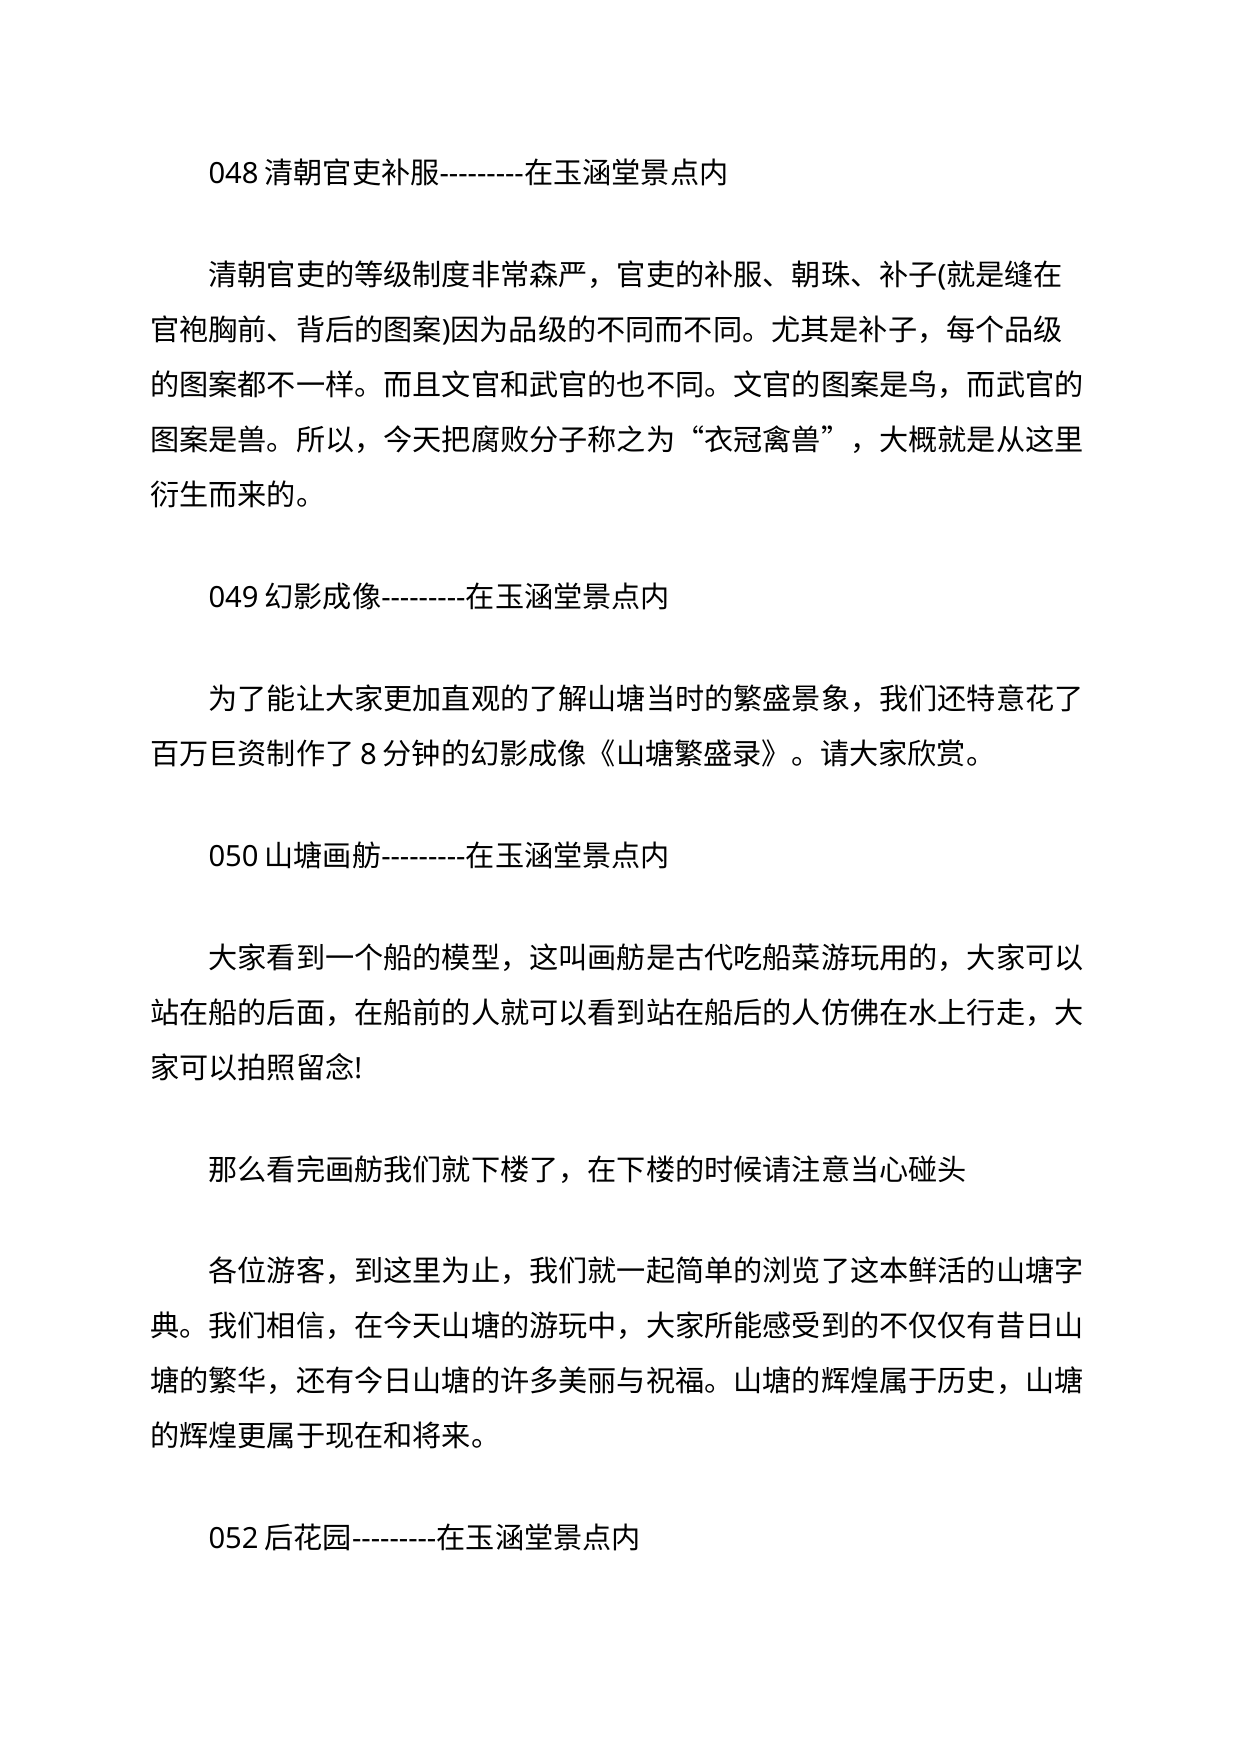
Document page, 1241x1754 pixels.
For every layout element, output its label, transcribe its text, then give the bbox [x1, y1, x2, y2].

text 大家看到一个船的模型，这叫画舫是古代吃船菜游玩用的，大家可以站在船的后面，在船前的人就可以看到站在船后的人仿佛在水上行走，大家可以拍照留念! [150, 934, 1090, 1087]
text 048清朝官吏补服---------在玉涵堂景点内 [150, 150, 1090, 192]
text 各位游客，到这里为止，我们就一起简单的浏览了这本鲜活的山塘字典。我们相信，在今天山塘的游玩中，大家所能感受到的不仅仅有昔日山塘的繁华，还有今日山塘的许多美丽与祝福。山塘的辉煌属于历史，山塘的辉煌更属于现在和将来。 [150, 1248, 1090, 1455]
text 050山塘画舫---------在玉涵堂景点内 [150, 832, 1090, 875]
text 清朝官吏的等级制度非常森严，官吏的补服、朝珠、补子(就是缝在官袍胸前、背后的图案)因为品级的不同而不同。尤其是补子，每个品级的图案都不一样。而且文官和武官的也不同。文官的图案是鸟，而武官的图案是兽。所以，今天把腐败分子称之为“衣冠禽兽”，大概就是从这里衍生而来的。 [150, 252, 1090, 514]
text 为了能让大家更加直观的了解山塘当时的繁盛景象，我们还特意花了百万巨资制作了8分钟的幻影成像《山塘繁盛录》。请大家欣赏。 [150, 676, 1090, 773]
text 049幻影成像---------在玉涵堂景点内 [150, 573, 1090, 616]
text 那么看完画舫我们就下楼了，在下楼的时候请注意当心碰头 [150, 1146, 1090, 1188]
text 052后花园---------在玉涵堂景点内 [150, 1514, 1090, 1557]
